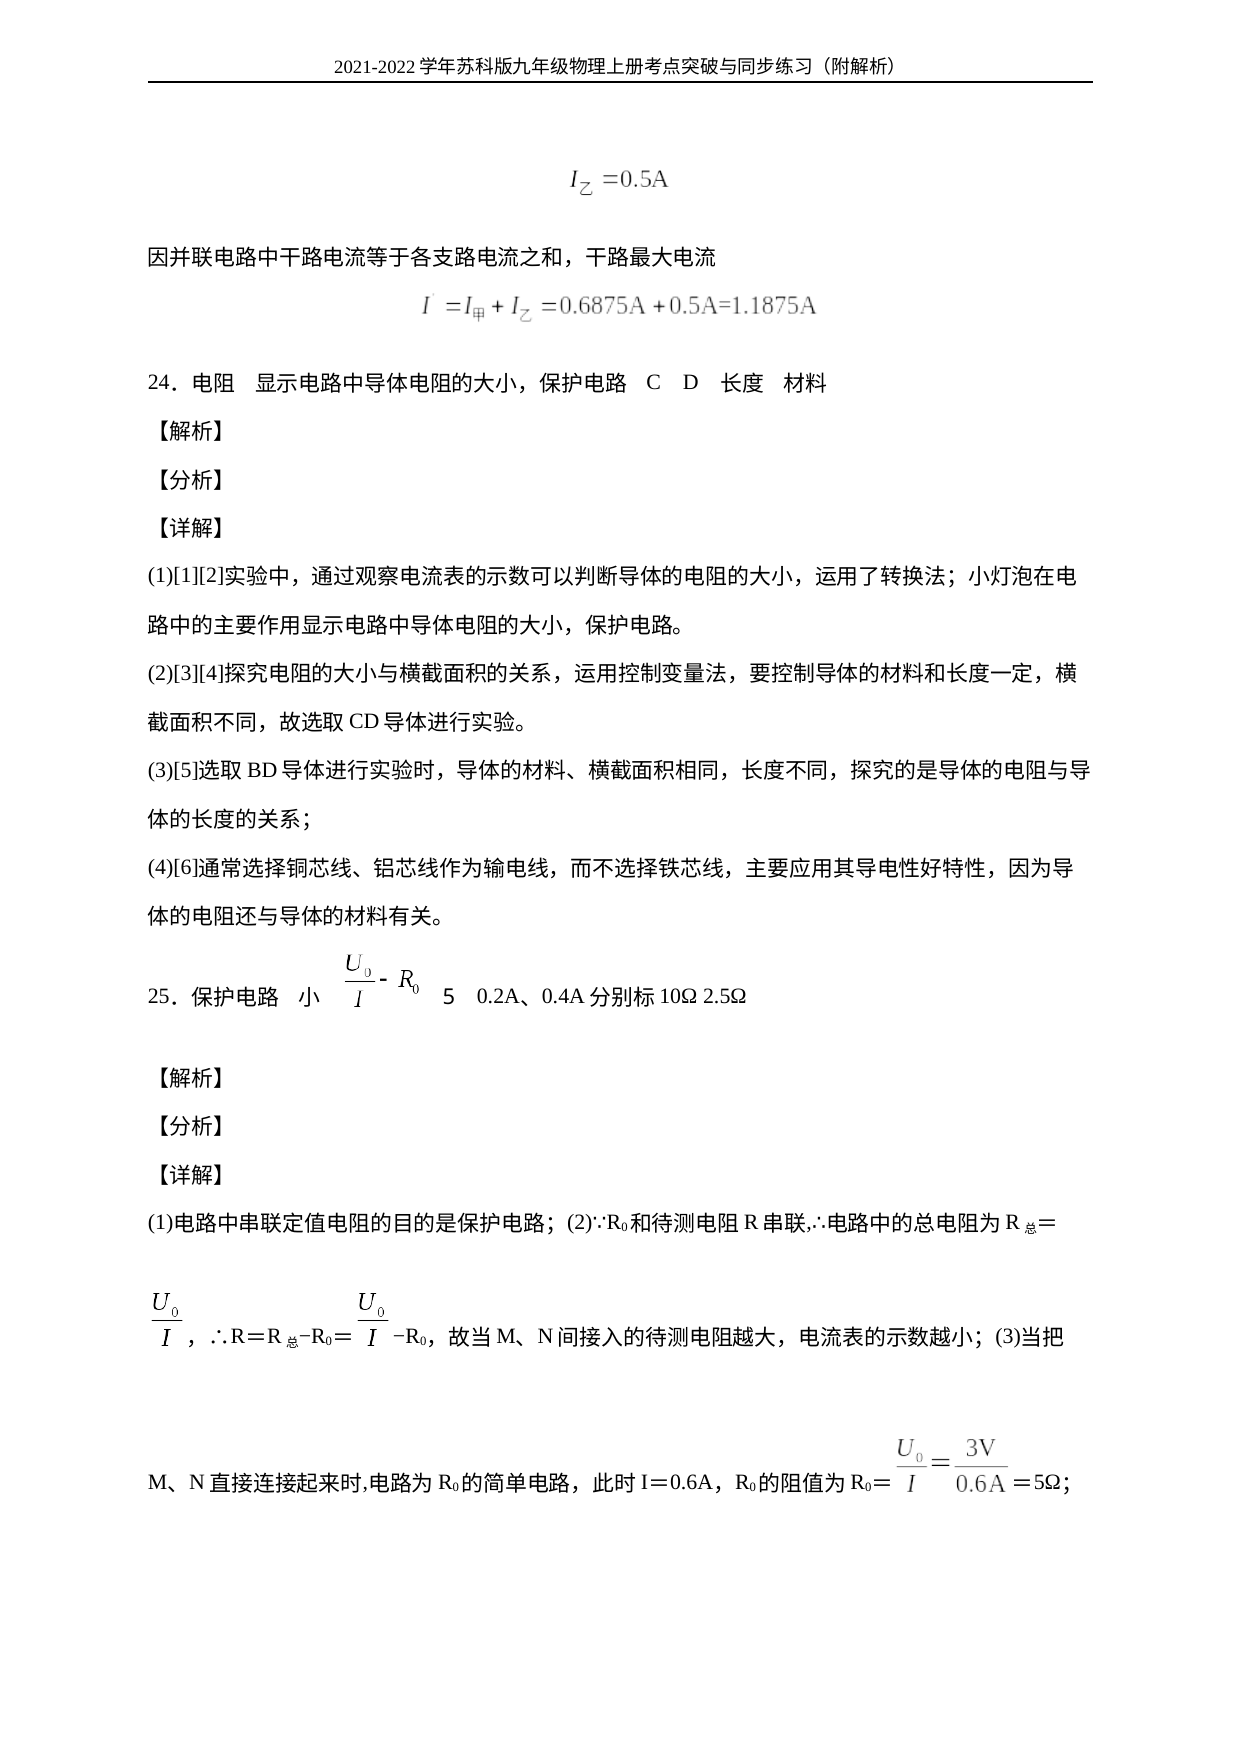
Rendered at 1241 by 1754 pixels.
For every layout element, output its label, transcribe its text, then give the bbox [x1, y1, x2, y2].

text 【解析】 [148, 1061, 1093, 1093]
text 【分析】 [148, 1109, 1093, 1141]
text (4)[6]通常选择铜芯线、铝芯线作为输电线，而不选择铁芯线，主要应用其导电性好特性，因为导体的电阻还与导体的材料有关。 [148, 850, 1093, 931]
text 【分析】 [148, 462, 1093, 495]
text 【解析】 [148, 414, 1093, 446]
text 【详解】 [148, 1157, 1093, 1190]
text 25．保护电路 小 5 0.2A、0.4A分别标10Ω 2.5Ω [148, 947, 1093, 1045]
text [148, 1206, 1093, 1531]
text (1)[1][2]实验中，通过观察电流表的示数可以判断导体的电阻的大小，运用了转换法；小灯泡在电路中的主要作用显示电路中导体电阻的大小，保护电路。 [148, 559, 1093, 640]
text (2)[3][4]探究电阻的大小与横截面积的关系，运用控制变量法，要控制导体的材料和长度一定，横截面积不同，故选取CD导体进行实验。 [148, 656, 1093, 737]
text 24．电阻 显示电路中导体电阻的大小，保护电路 C D 长度 材料 [148, 366, 1093, 398]
text 因并联电路中干路电流等于各支路电流之和，干路最大电流 [148, 239, 1093, 272]
text (3)[5]选取BD导体进行实验时，导体的材料、横截面积相同，长度不同，探究的是导体的电阻与导体的长度的关系； [148, 753, 1093, 834]
text 【详解】 [148, 511, 1093, 543]
